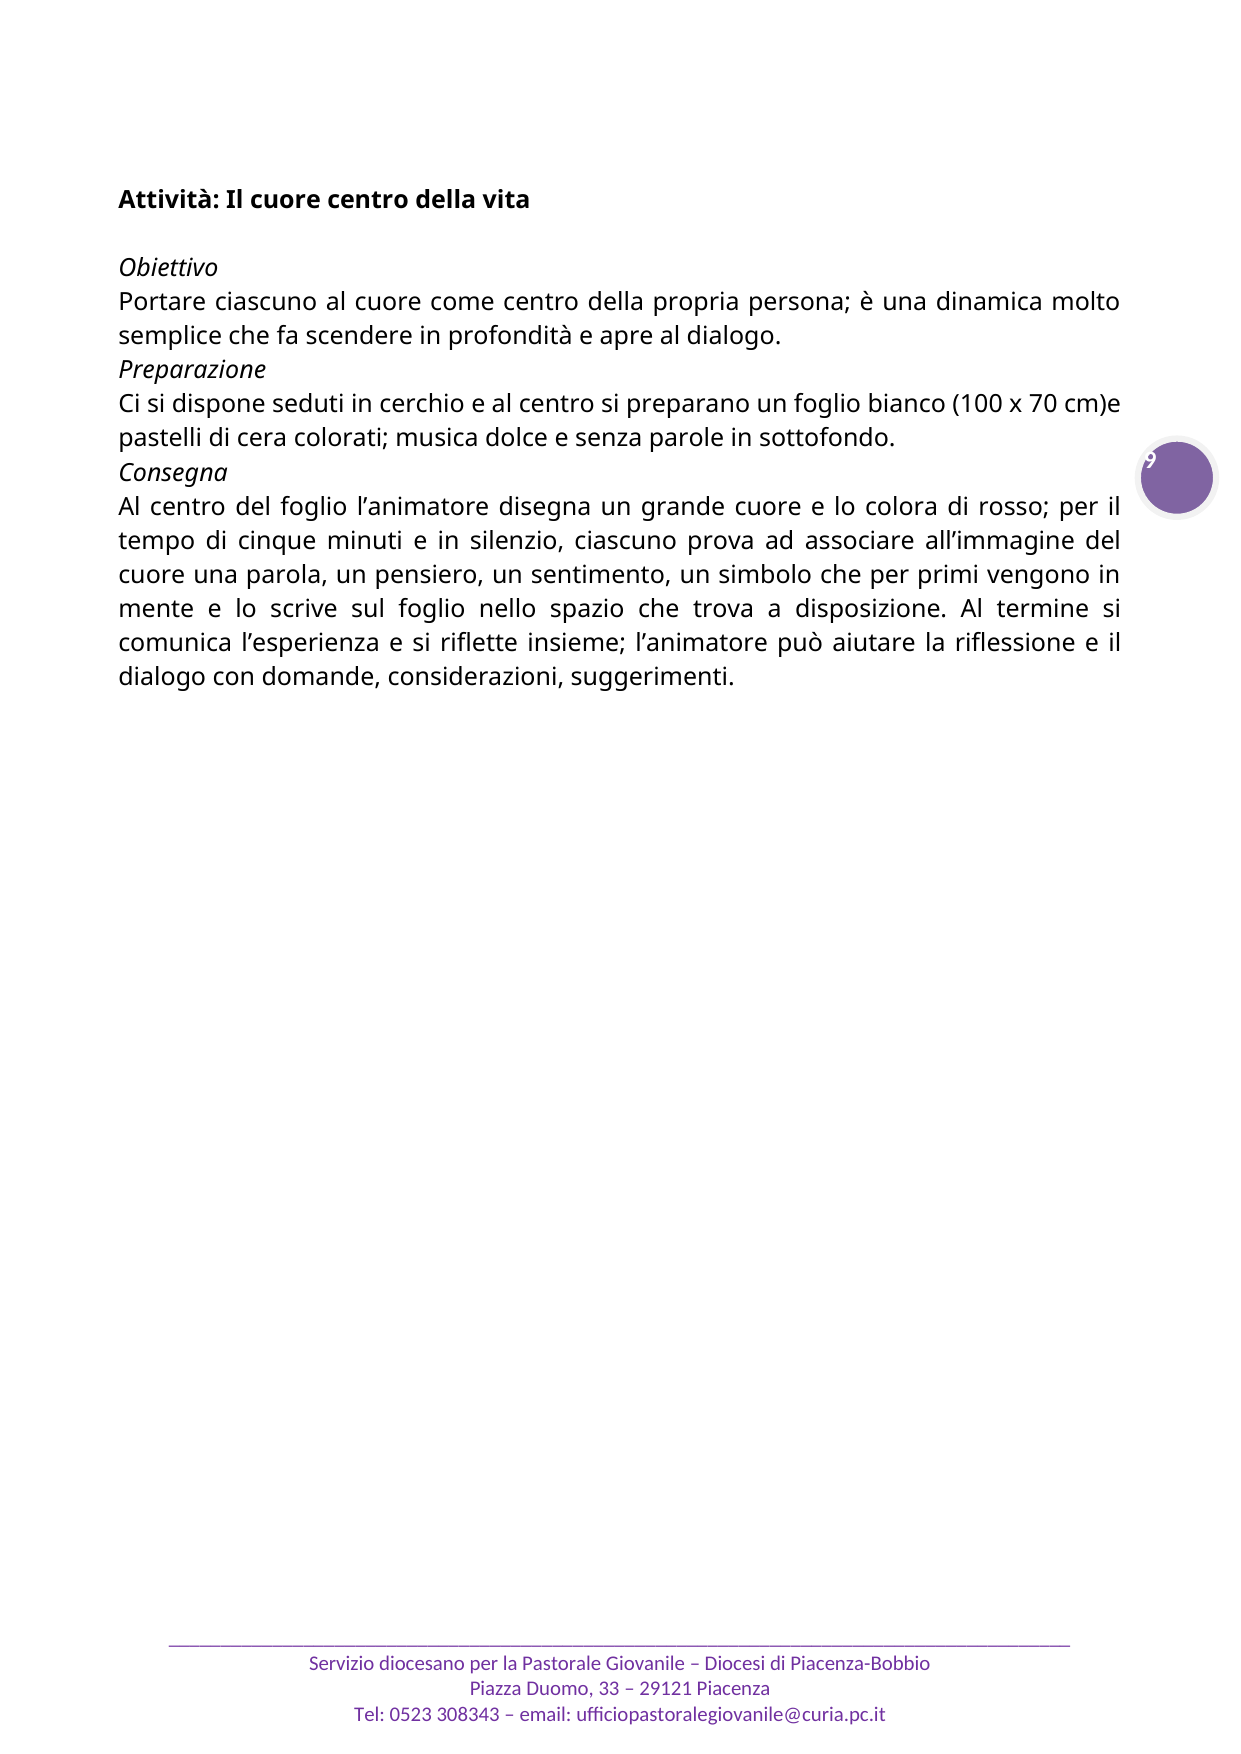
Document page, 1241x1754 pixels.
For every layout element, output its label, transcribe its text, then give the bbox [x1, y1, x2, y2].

text Al centro del foglio l’animatore disegna un grande cuore e lo colora di rosso; per il tempo di cinque minuti e in silenzio, ciascuno prova ad associare all’immagine del cuore una parola, un pensiero, un sentimento, un simbolo che per primi vengono in mente e lo scrive sul foglio nello spazio che trova a disposizione. Al termine si comunica l’esperienza e si riflette insieme; l’animatore può aiutare la riflessione e il dialogo con domande, considerazioni, suggerimenti. [118, 488, 1122, 693]
text Attività: Il cuore centro della vita [118, 182, 1122, 216]
text Consegna [118, 454, 1122, 488]
text Ci si dispone seduti in cerchio e al centro si preparano un foglio bianco (100 x 70 cm)e pastelli di cera colorati; musica dolce e senza parole in sottofondo. [118, 386, 1122, 454]
text Preparazione [118, 352, 1122, 386]
text Portare ciascuno al cuore come centro della propria persona; è una dinamica molto semplice che fa scendere in profondità e apre al dialogo. [118, 284, 1122, 352]
text Obiettivo [118, 250, 1122, 284]
